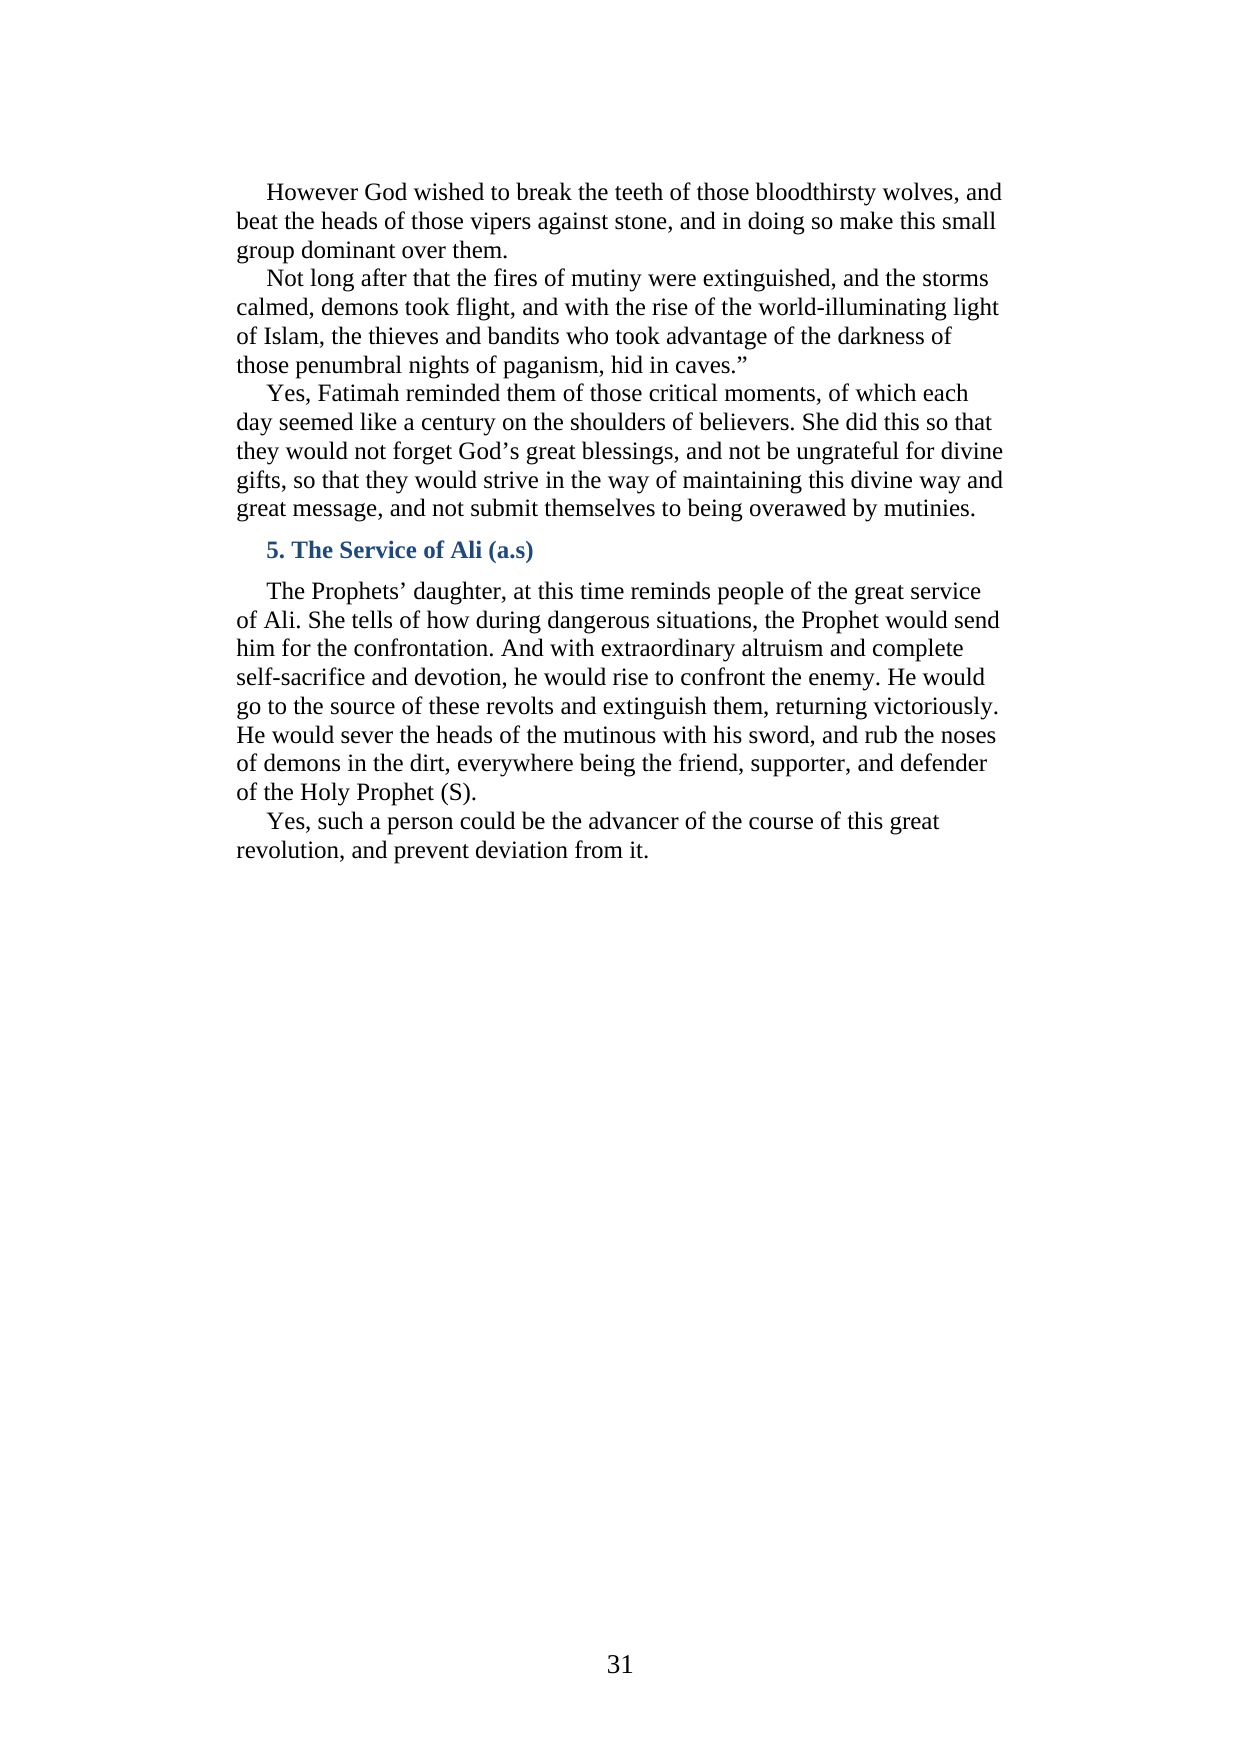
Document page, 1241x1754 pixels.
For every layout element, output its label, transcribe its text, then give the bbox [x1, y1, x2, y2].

text Yes, such a person could be the advancer of the course of this great revolution, and prevent deviation from it. [236, 806, 1004, 863]
text The Prophets’ daughter, at this time reminds people of the great service of Ali. She tells of how during dangerous situations, the Prophet would send him for the confrontation. And with extraordinary altruism and complete self-sacrifice and devotion, he would rise to confront the enemy. He would go to the source of these revolts and extinguish them, returning victoriously. He would sever the heads of the mutinous with his sword, and rub the noses of demons in the dirt, everywhere being the friend, supporter, and defender of the Holy Prophet (S). [236, 576, 1004, 806]
text Yes, Fatimah reminded them of those critical moments, of which each day seemed like a century on the shoulders of believers. She did this so that they would not forget God’s great blessings, and not be ungrateful for divine gifts, so that they would strive in the way of maintaining this divine way and great message, and not submit themselves to being overawed by mutinies. [236, 378, 1004, 522]
text Not long after that the fires of mutiny were extinguished, and the storms calmed, demons took flight, and with the rise of the world-illuminating light of Islam, the thieves and bandits who took advantage of the darkness of those penumbral nights of paganism, hid in caves.” [236, 263, 1004, 378]
subtitle 5. The Service of Ali (a.s) [236, 535, 1004, 563]
text However God wished to break the teeth of those bloodthirsty wolves, and beat the heads of those vipers against stone, and in doing so make this small group dominant over them. [236, 177, 1004, 263]
